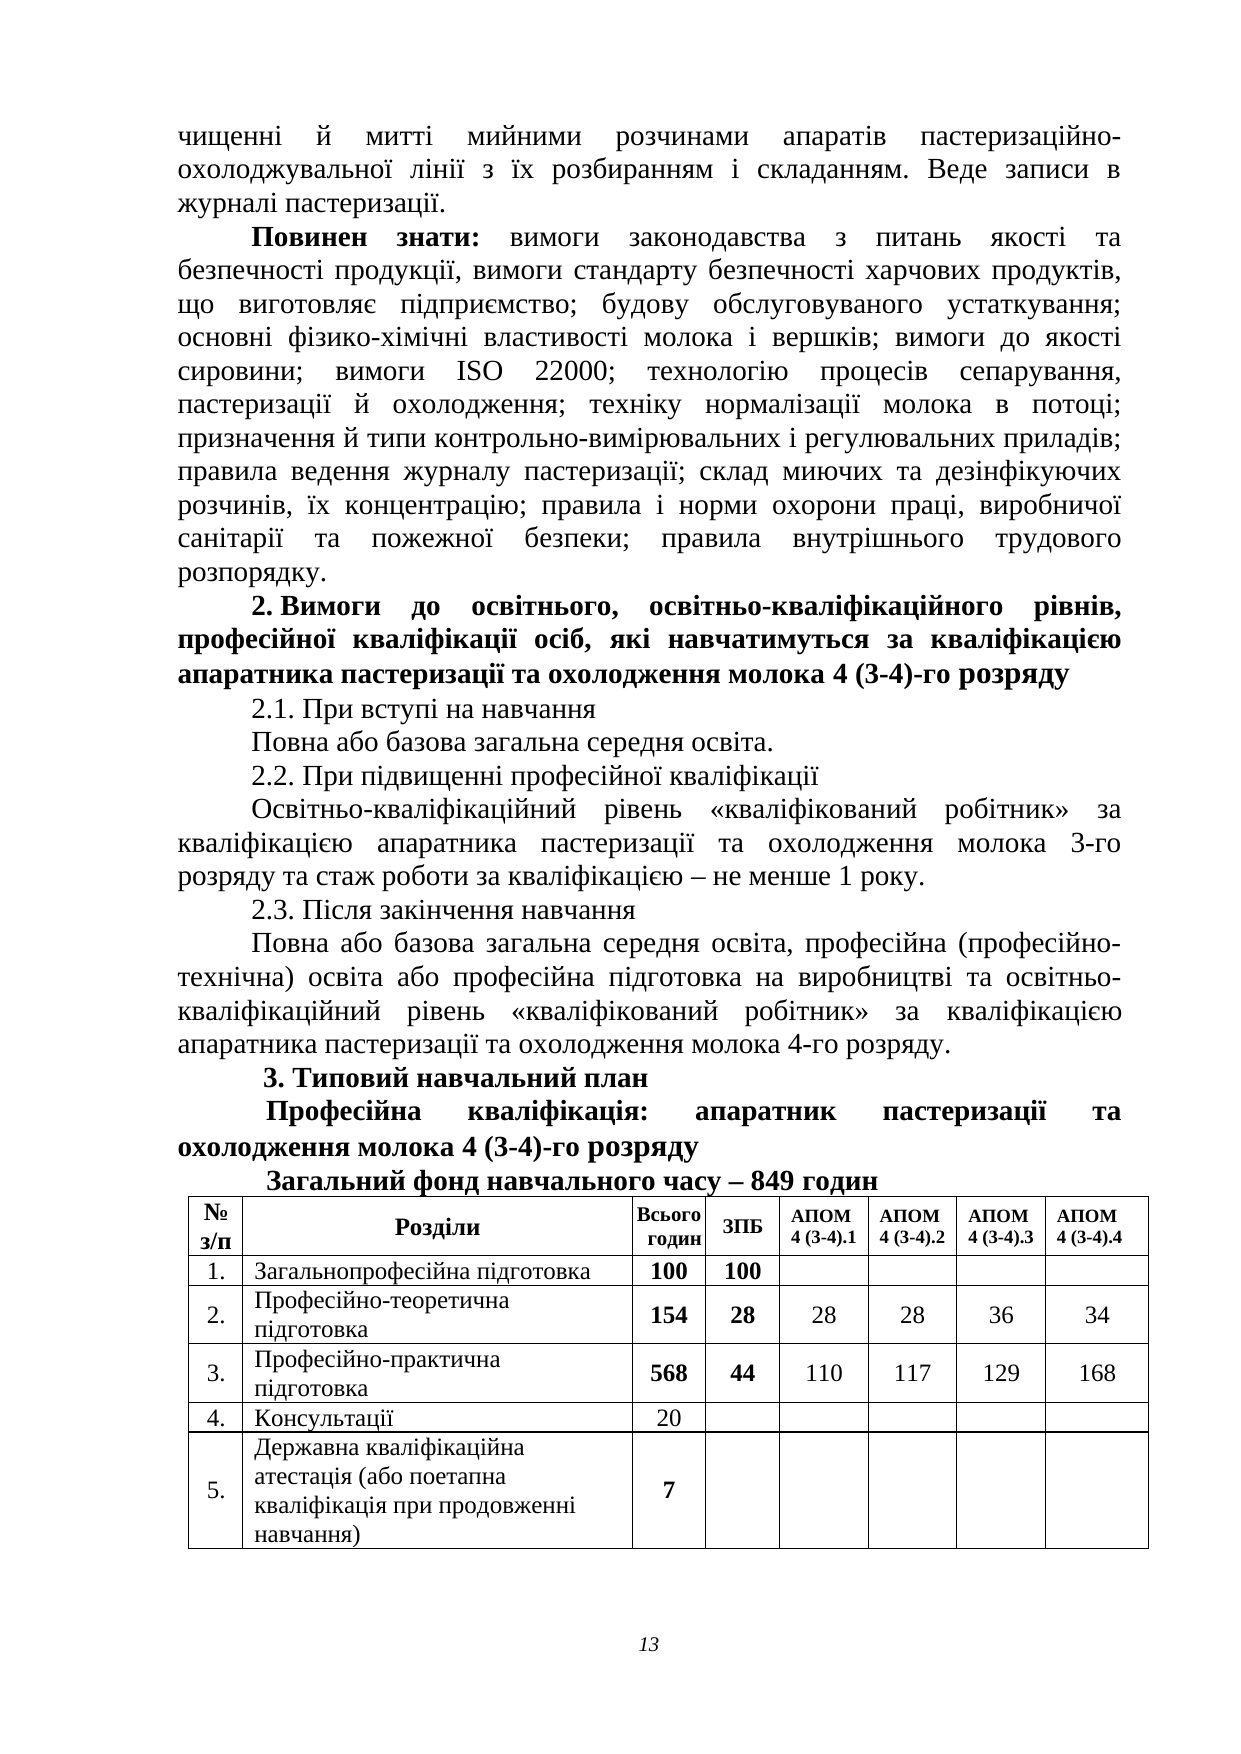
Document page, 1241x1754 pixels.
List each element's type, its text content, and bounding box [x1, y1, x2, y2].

table_cell [957, 1433, 1045, 1547]
table_header № з/п [189, 1197, 242, 1255]
table_cell 2. [189, 1286, 242, 1343]
table_header АПОМ 4 (3-4).1 [780, 1197, 868, 1255]
table_cell Професійно-практична підготовка [243, 1344, 632, 1402]
table_cell [706, 1403, 779, 1431]
table_cell [706, 1433, 779, 1547]
text Освітньо-кваліфікаційний рівень «кваліфікований робітник» за кваліфікацією апаратника пастеризації та охолодження молока 3-го розряду та стаж роботи за кваліфікацією – не менше 1 року. [177, 791, 1122, 892]
table_cell 129 [957, 1344, 1045, 1402]
table_cell 117 [869, 1344, 956, 1402]
table_cell [1046, 1403, 1148, 1431]
table_cell 168 [1046, 1344, 1148, 1402]
table_cell 28 [780, 1286, 868, 1343]
table_cell 110 [780, 1344, 868, 1402]
table_cell 36 [957, 1286, 1045, 1343]
table_cell Консультації [243, 1403, 632, 1431]
table_cell 28 [706, 1286, 779, 1343]
table_cell [1046, 1433, 1148, 1547]
table_cell [957, 1256, 1045, 1284]
table_cell [957, 1403, 1045, 1431]
text 2. Вимоги до освітнього, освітньо-кваліфікаційного рівнів, професійної кваліфікації осіб, які навчатимуться за кваліфікацією апаратника пастеризації та охолодження молока 4 (3-4)-го розряду [177, 588, 1122, 691]
table_header ЗПБ [706, 1197, 779, 1255]
table_header АПОМ 4 (3-4).4 [1046, 1197, 1148, 1255]
table_cell 34 [1046, 1286, 1148, 1343]
table_cell Державна кваліфікаційна атестація (або поетапна кваліфікація при продовженні навчання) [243, 1433, 632, 1547]
text Повинен знати: вимоги законодавства з питань якості та безпечності продукції, вимоги стандарту безпечності харчових продуктів, що виготовляє підприємство; будову обслуговуваного устаткування; основні фізико-хімічні властивості молока і вершків; вимоги до якості сировини; вимоги ІSО 22000; технологію процесів сепарування, пастеризації й охолодження; техніку нормалізації молока в потоці; призначення й типи контрольно-вимірювальних і регулювальних приладів; правила ведення журналу пастеризації; склад миючих та дезінфікуючих розчинів, їх концентрацію; правила і норми охорони праці, виробничої санітарії та пожежної безпеки; правила внутрішнього трудового розпорядку. [177, 219, 1122, 588]
table_cell [780, 1433, 868, 1547]
text Повна або базова загальна середня освіта. [177, 724, 1122, 758]
table_cell [1046, 1256, 1148, 1284]
table_cell 44 [706, 1344, 779, 1402]
table_cell 20 [633, 1403, 705, 1431]
table_header Всього годин [633, 1197, 705, 1255]
table_cell Професійно-теоретична підготовка [243, 1286, 632, 1343]
table_header АПОМ 4 (3-4).3 [957, 1197, 1045, 1255]
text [177, 118, 1122, 219]
text 2.3. Після закінчення навчання [177, 892, 1122, 926]
text Повна або базова загальна середня освіта, професійна (професійно-технічна) освіта або професійна підготовка на виробництві та освітньо-кваліфікаційний рівень «кваліфікований робітник» за кваліфікацією апаратника пастеризації та охолодження молока 4-го розряду. [177, 926, 1122, 1060]
table_cell 28 [869, 1286, 956, 1343]
table_cell [869, 1256, 956, 1284]
table_cell [869, 1403, 956, 1431]
table_cell 154 [633, 1286, 705, 1343]
table_cell Загальнопрофесійна підготовка [243, 1256, 632, 1284]
table_cell 3. [189, 1344, 242, 1402]
text 2.1. При вступі на навчання [177, 691, 1122, 724]
text 3. Типовий навчальний план [177, 1060, 1122, 1093]
table_cell [780, 1403, 868, 1431]
text Професійна кваліфікація: апаратник пастеризації та охолодження молока 4 (3-4)-го розряду [177, 1093, 1122, 1163]
table_cell 4. [189, 1403, 242, 1431]
table_header Розділи [243, 1197, 632, 1255]
table_cell 1. [189, 1256, 242, 1284]
table_cell 100 [706, 1256, 779, 1284]
table_cell 7 [633, 1433, 705, 1547]
table_cell 5. [189, 1433, 242, 1547]
table_cell 100 [633, 1256, 705, 1284]
text Загальний фонд навчального часу – 849 годин [177, 1163, 1122, 1196]
table_header АПОМ 4 (3-4).2 [869, 1197, 956, 1255]
table_cell 568 [633, 1344, 705, 1402]
table_cell [780, 1256, 868, 1284]
text 2.2. При підвищенні професійної кваліфікації [177, 758, 1122, 791]
table_cell [869, 1433, 956, 1547]
